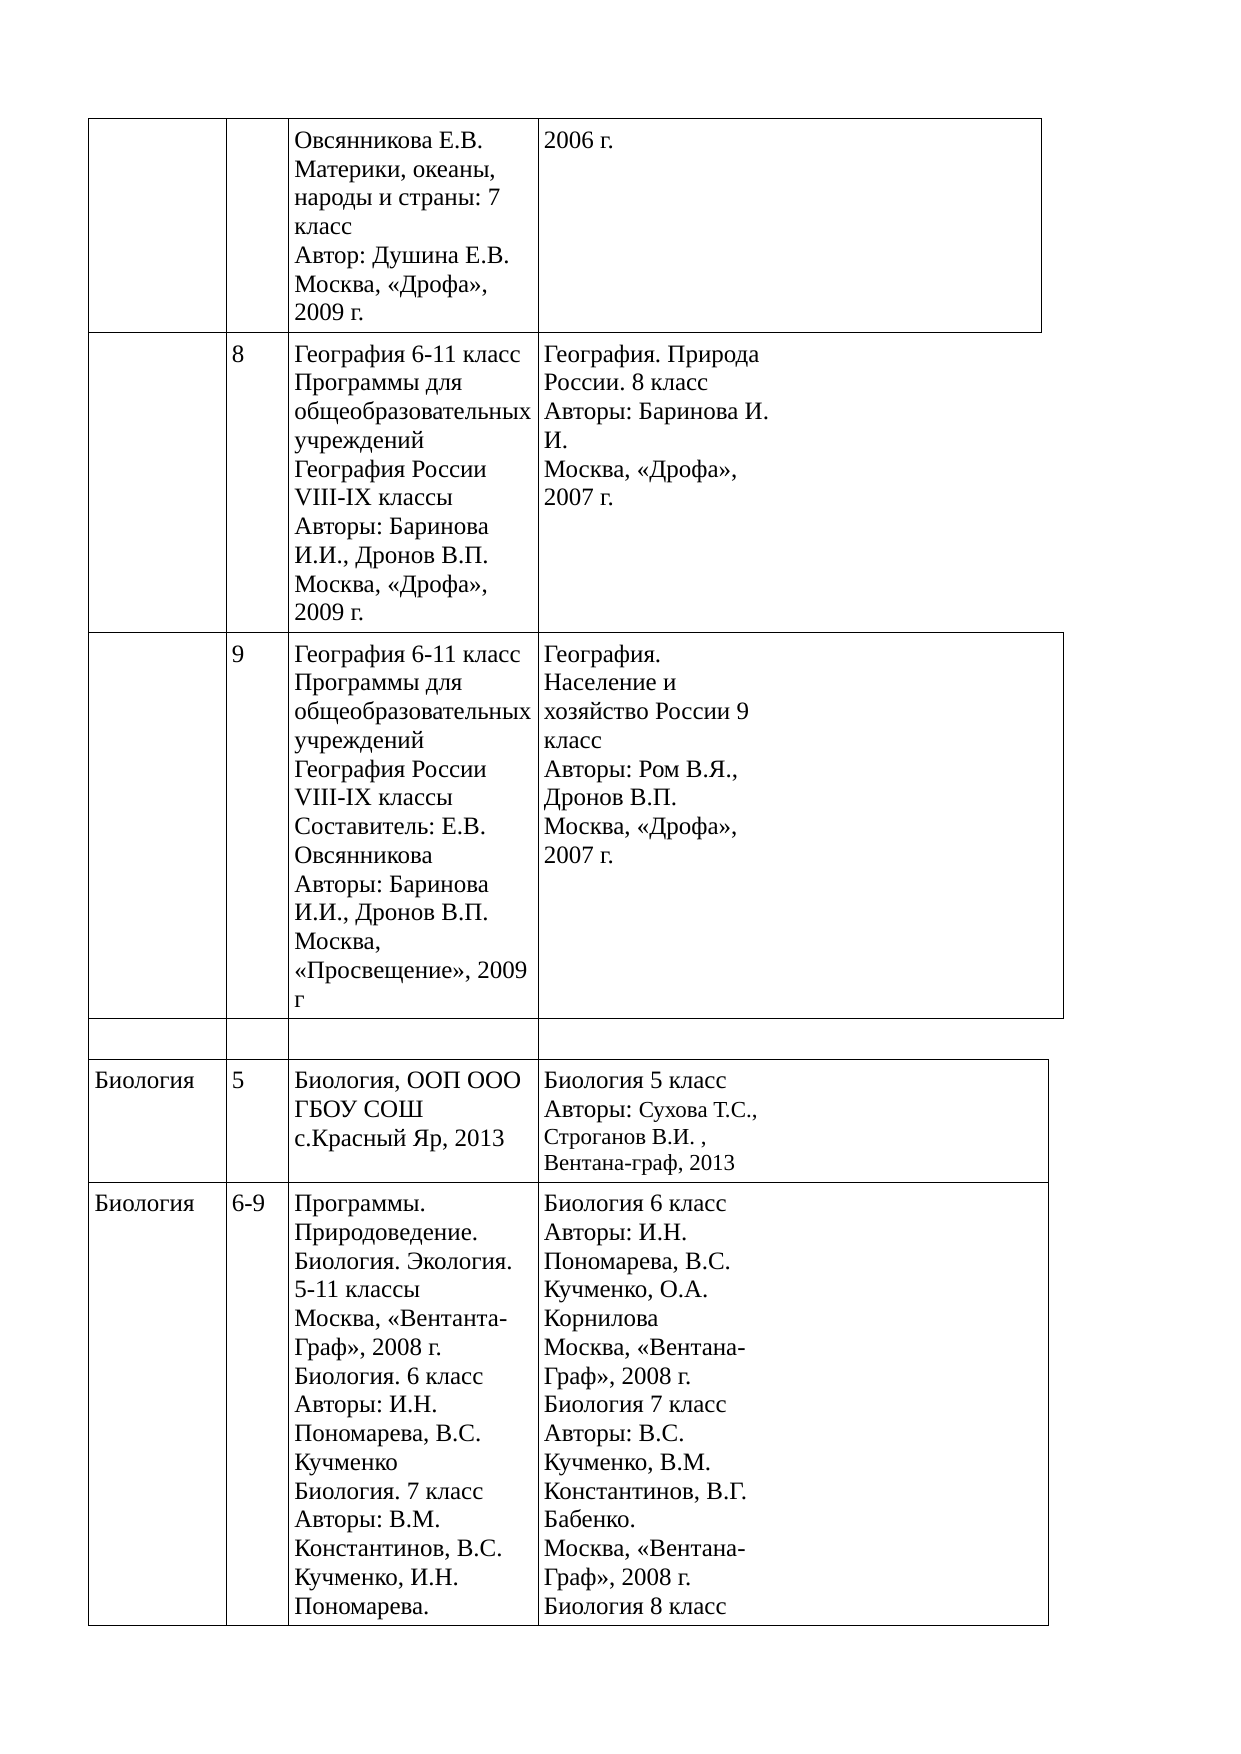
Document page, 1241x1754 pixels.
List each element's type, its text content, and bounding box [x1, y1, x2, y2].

table_cell [89, 633, 226, 1018]
table_cell [89, 119, 226, 332]
table_cell [785, 119, 1041, 332]
table_cell [785, 633, 1063, 1018]
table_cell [539, 1183, 785, 1625]
table_cell [785, 1060, 1048, 1182]
table_cell 9 [227, 633, 288, 1018]
table_cell [539, 1019, 785, 1059]
table_cell География. Население и хозяйство России 9 класс Авторы: Ром В.Я., Дронов В.П. Москва, «Дрофа», 2007 г. [539, 633, 785, 1018]
table_cell География. Природа России. 8 класс Авторы: Баринова И. И. Москва, «Дрофа», 2007 г. [539, 333, 785, 632]
table_cell [227, 1019, 288, 1059]
table_cell География 6-11 класс Программы для общеобразовательных учреждений География России VIII-IX классы Авторы: Баринова И.И., Дронов В.П. Москва, «Дрофа», 2009 г. [289, 333, 538, 632]
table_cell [289, 1183, 538, 1625]
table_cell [539, 119, 785, 332]
table_cell [89, 333, 226, 632]
table_cell Биология, ООП ООО ГБОУ СОШ с.Красный Яр, 2013 [289, 1060, 538, 1182]
table_cell [289, 1019, 538, 1059]
table_cell 6-9 [227, 1183, 288, 1625]
table_cell 7 [227, 119, 288, 332]
table_cell 8 [227, 333, 288, 632]
table_cell 5 [227, 1060, 288, 1182]
table_cell Биология 5 класс Авторы: Сухова Т.С., Строганов В.И. , Вентана-граф, 2013 [539, 1060, 785, 1182]
table_cell [785, 1183, 1048, 1625]
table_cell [289, 119, 538, 332]
table_cell Биология [89, 1183, 226, 1625]
table_cell География 6-11 класс Программы для общеобразовательных учреждений География России VIII-IX классы Составитель: Е.В. Овсянникова Авторы: Баринова И.И., Дронов В.П. Москва, «Просвещение», 2009 г [289, 633, 538, 1018]
table_cell Биология [89, 1060, 226, 1182]
table_cell [89, 1019, 226, 1059]
